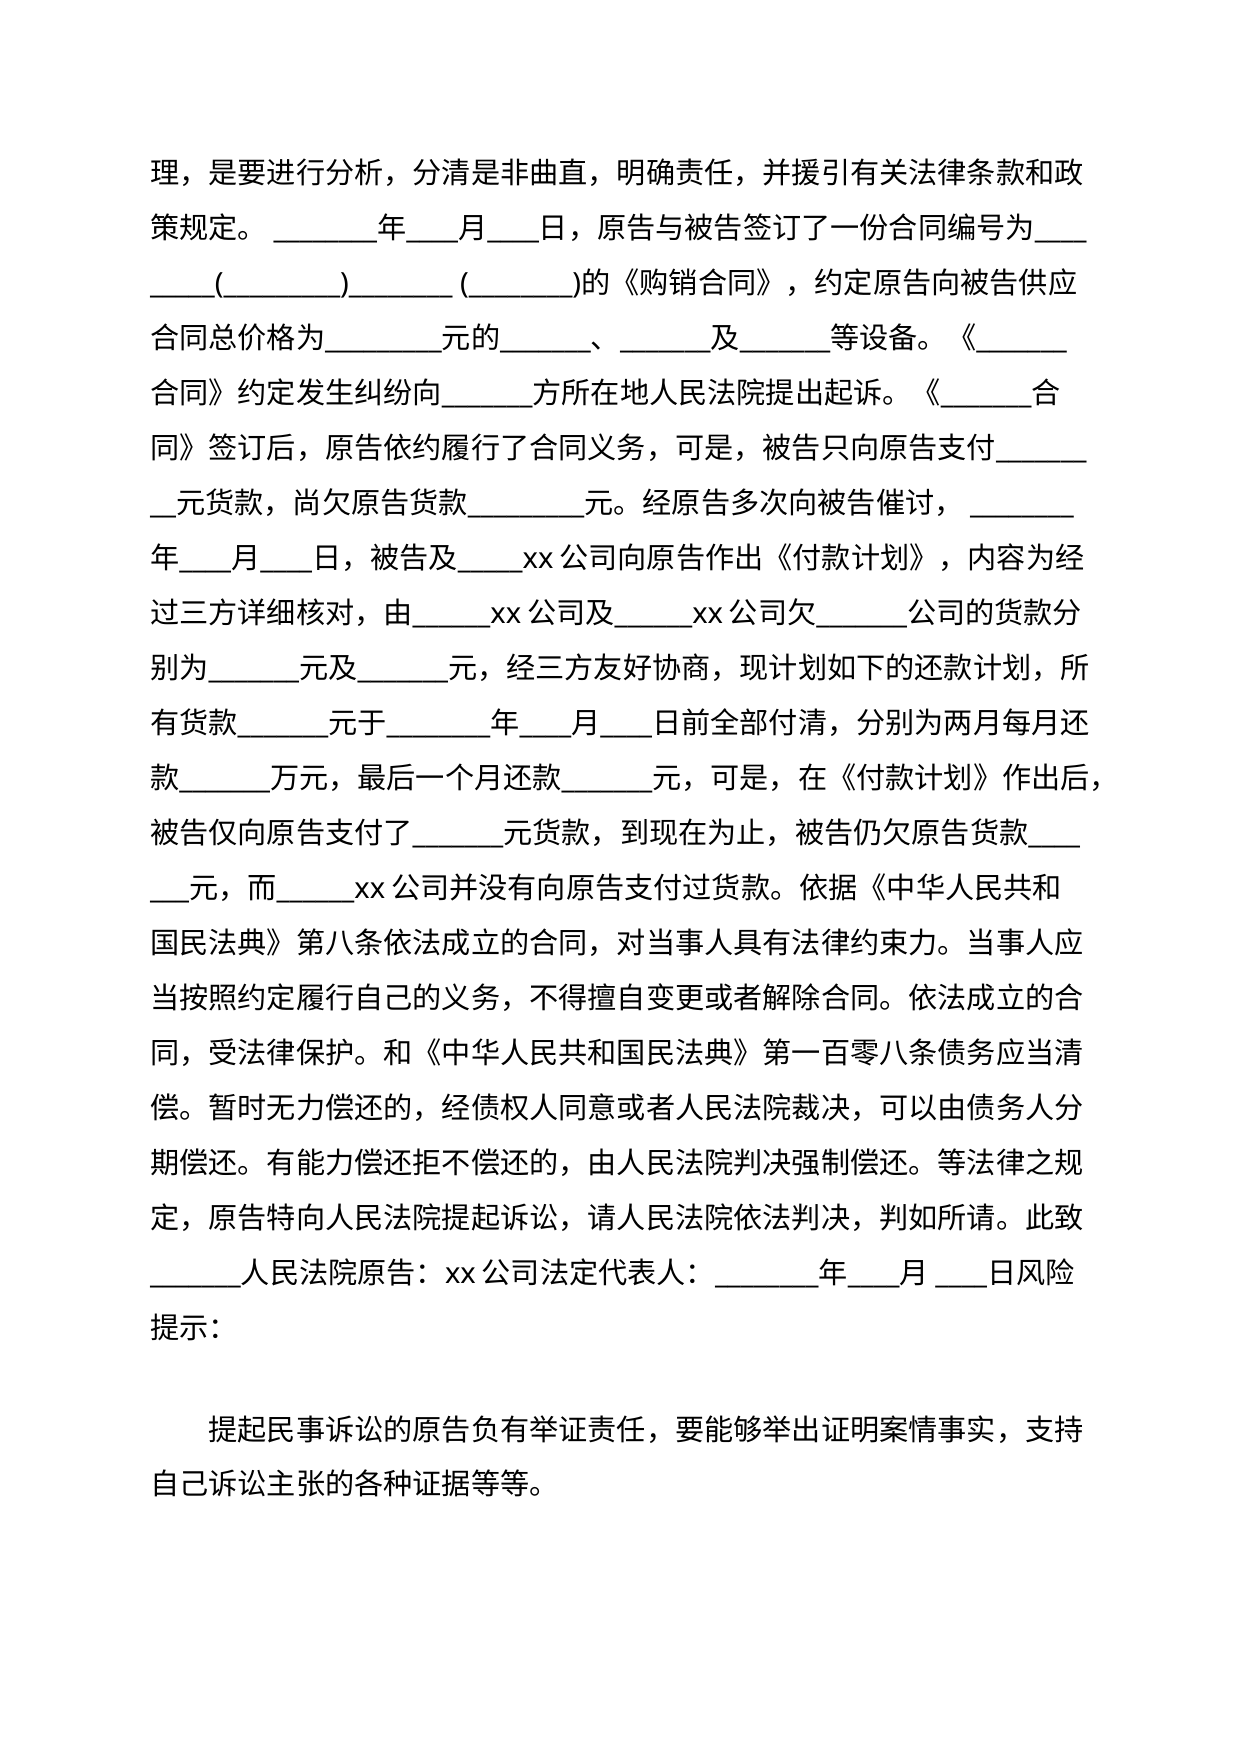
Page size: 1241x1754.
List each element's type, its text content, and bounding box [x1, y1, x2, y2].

text 提起民事诉讼的原告负有举证责任，要能够举出证明案情事实，支持自己诉讼主张的各种证据等等。 [150, 1406, 1090, 1503]
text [150, 150, 1090, 1347]
